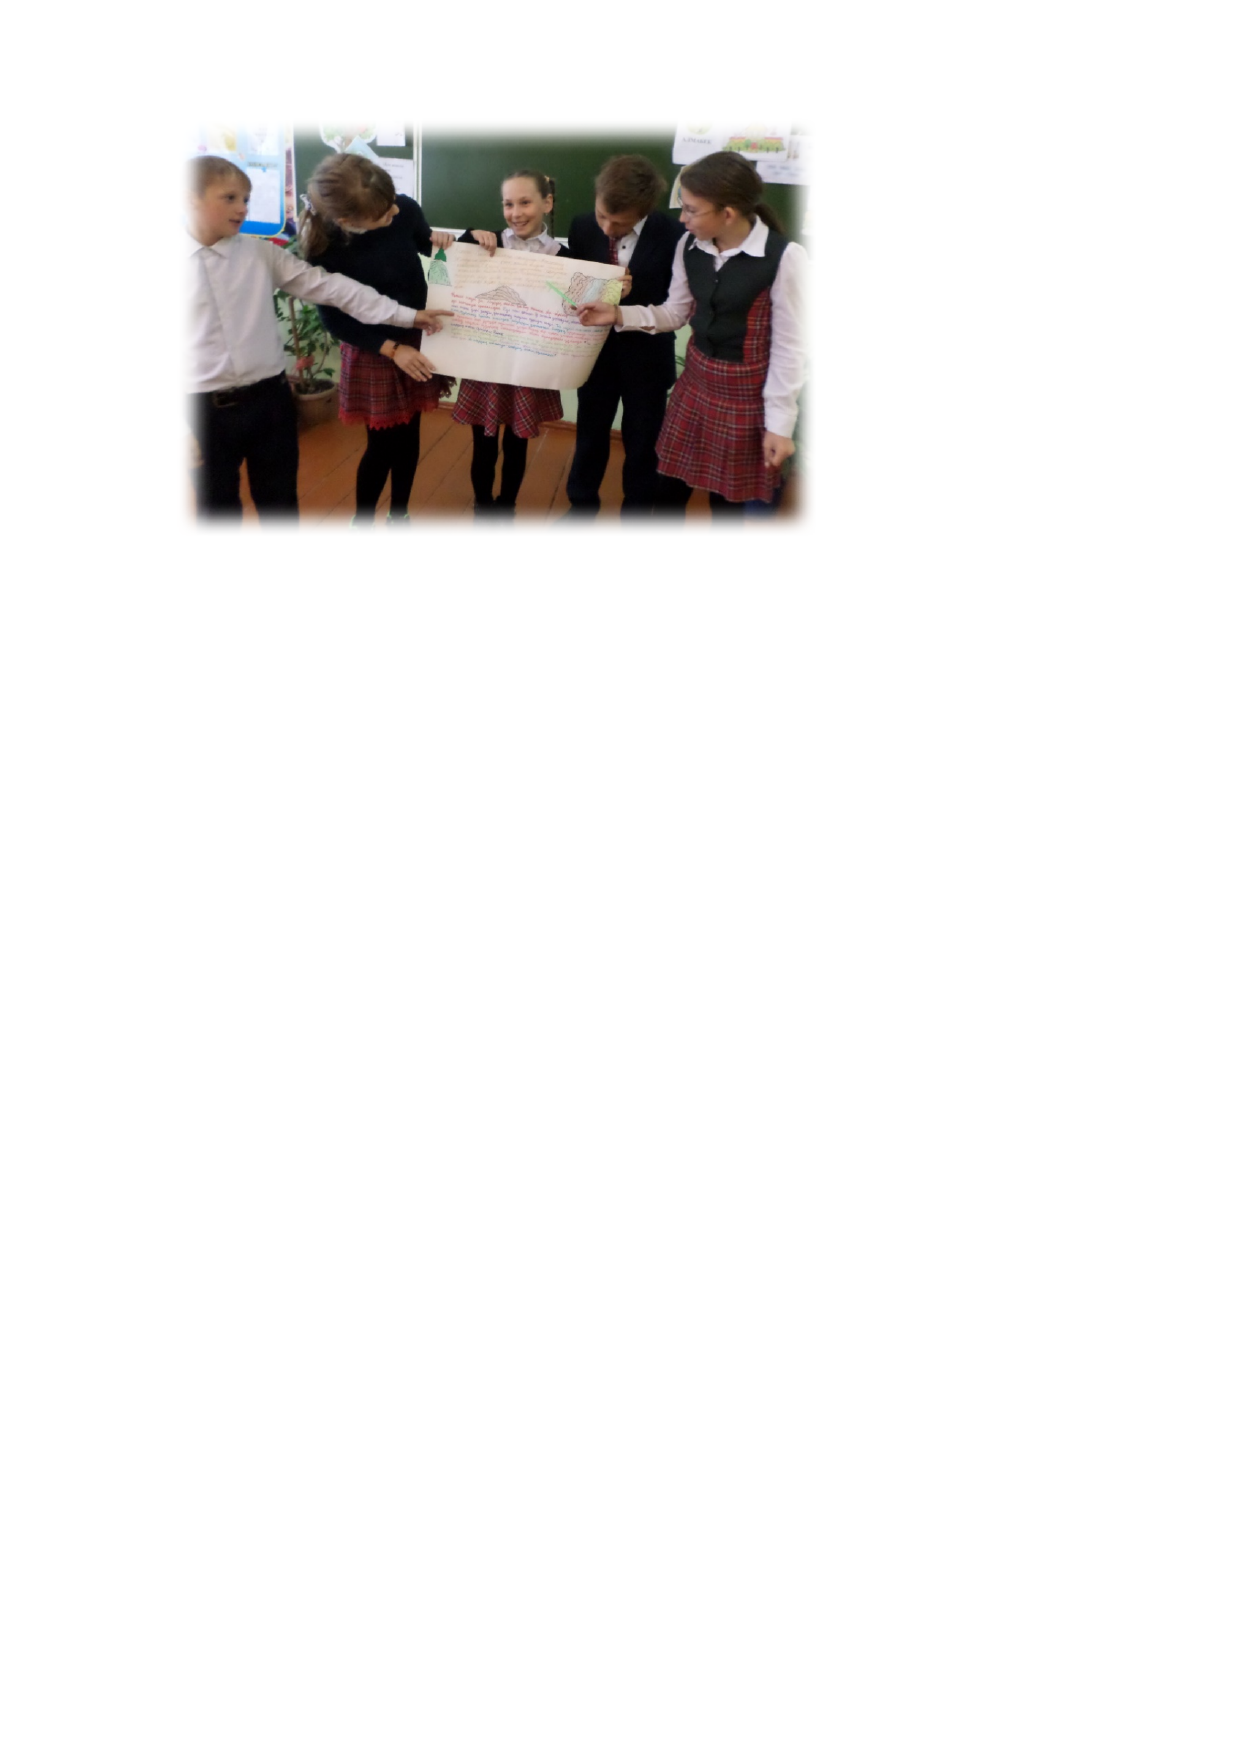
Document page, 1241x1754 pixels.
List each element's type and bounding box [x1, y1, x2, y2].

picture [207, 148, 788, 508]
